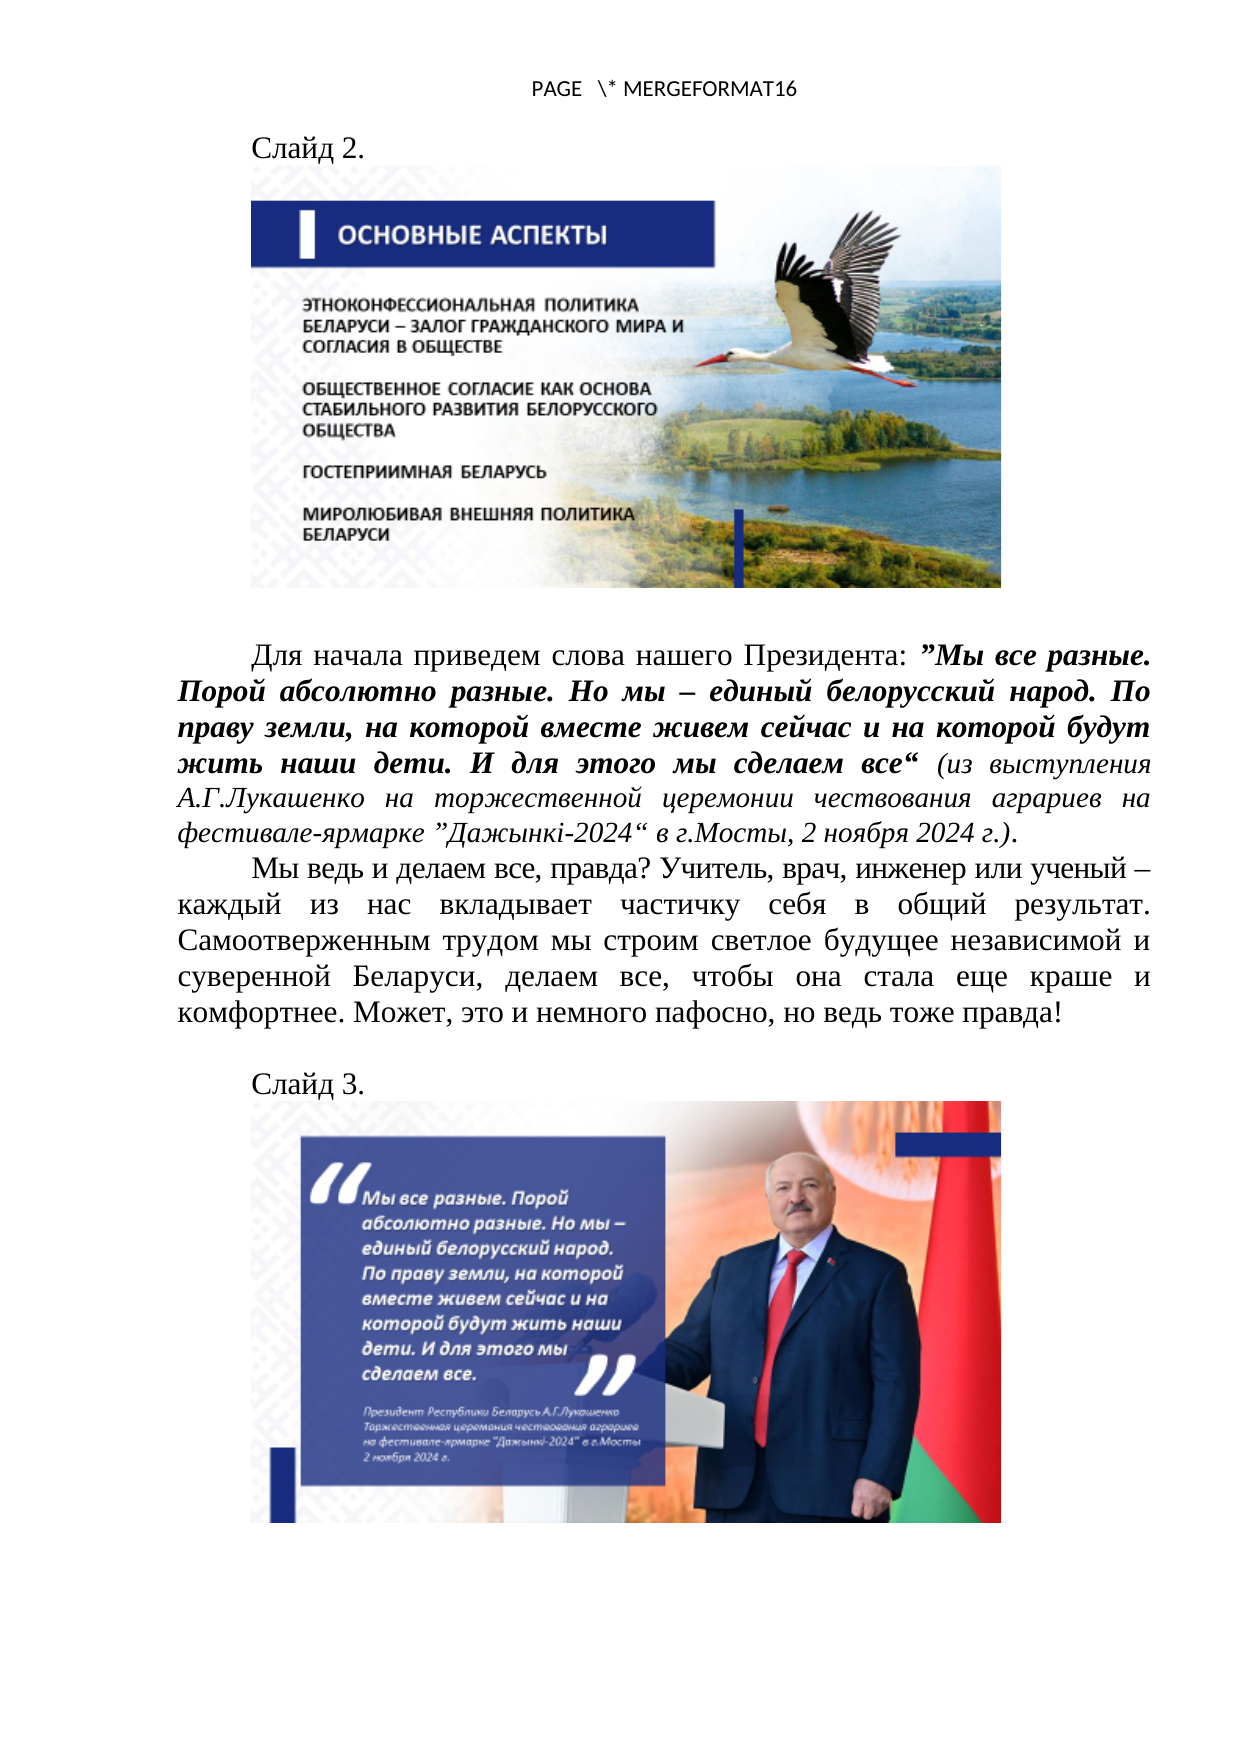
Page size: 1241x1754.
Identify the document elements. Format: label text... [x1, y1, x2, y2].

picture [251, 1101, 1002, 1523]
text Для начала приведем слова нашего Президента: ”Мы все разные. Порой абсолютно разные. Но мы – единый белорусский народ. По праву земли, на которой вместе живем сейчас и на которой будут жить наши дети. И для этого мы сделаем все“ (из выступления А.Г.Лукашенко на торжественной церемонии чествования аграриев на фестивале-ярмарке ”Дажынкi-2024“ в г.Мосты, 2 ноября 2024 г.). [177, 636, 1152, 849]
text Слайд 2. [177, 130, 1152, 166]
text Слайд 3. [177, 1065, 1152, 1101]
text Мы ведь и делаем все, правда? Учитель, врач, инженер или ученый – каждый из нас вкладывает частичку себя в общий результат. Самоотверженным трудом мы строим светлое будущее независимой и суверенной Беларуси, делаем все, чтобы она стала еще краше и комфортнее. Может, это и немного пафосно, но ведь тоже правда! [177, 849, 1152, 1029]
picture [251, 165, 1002, 588]
